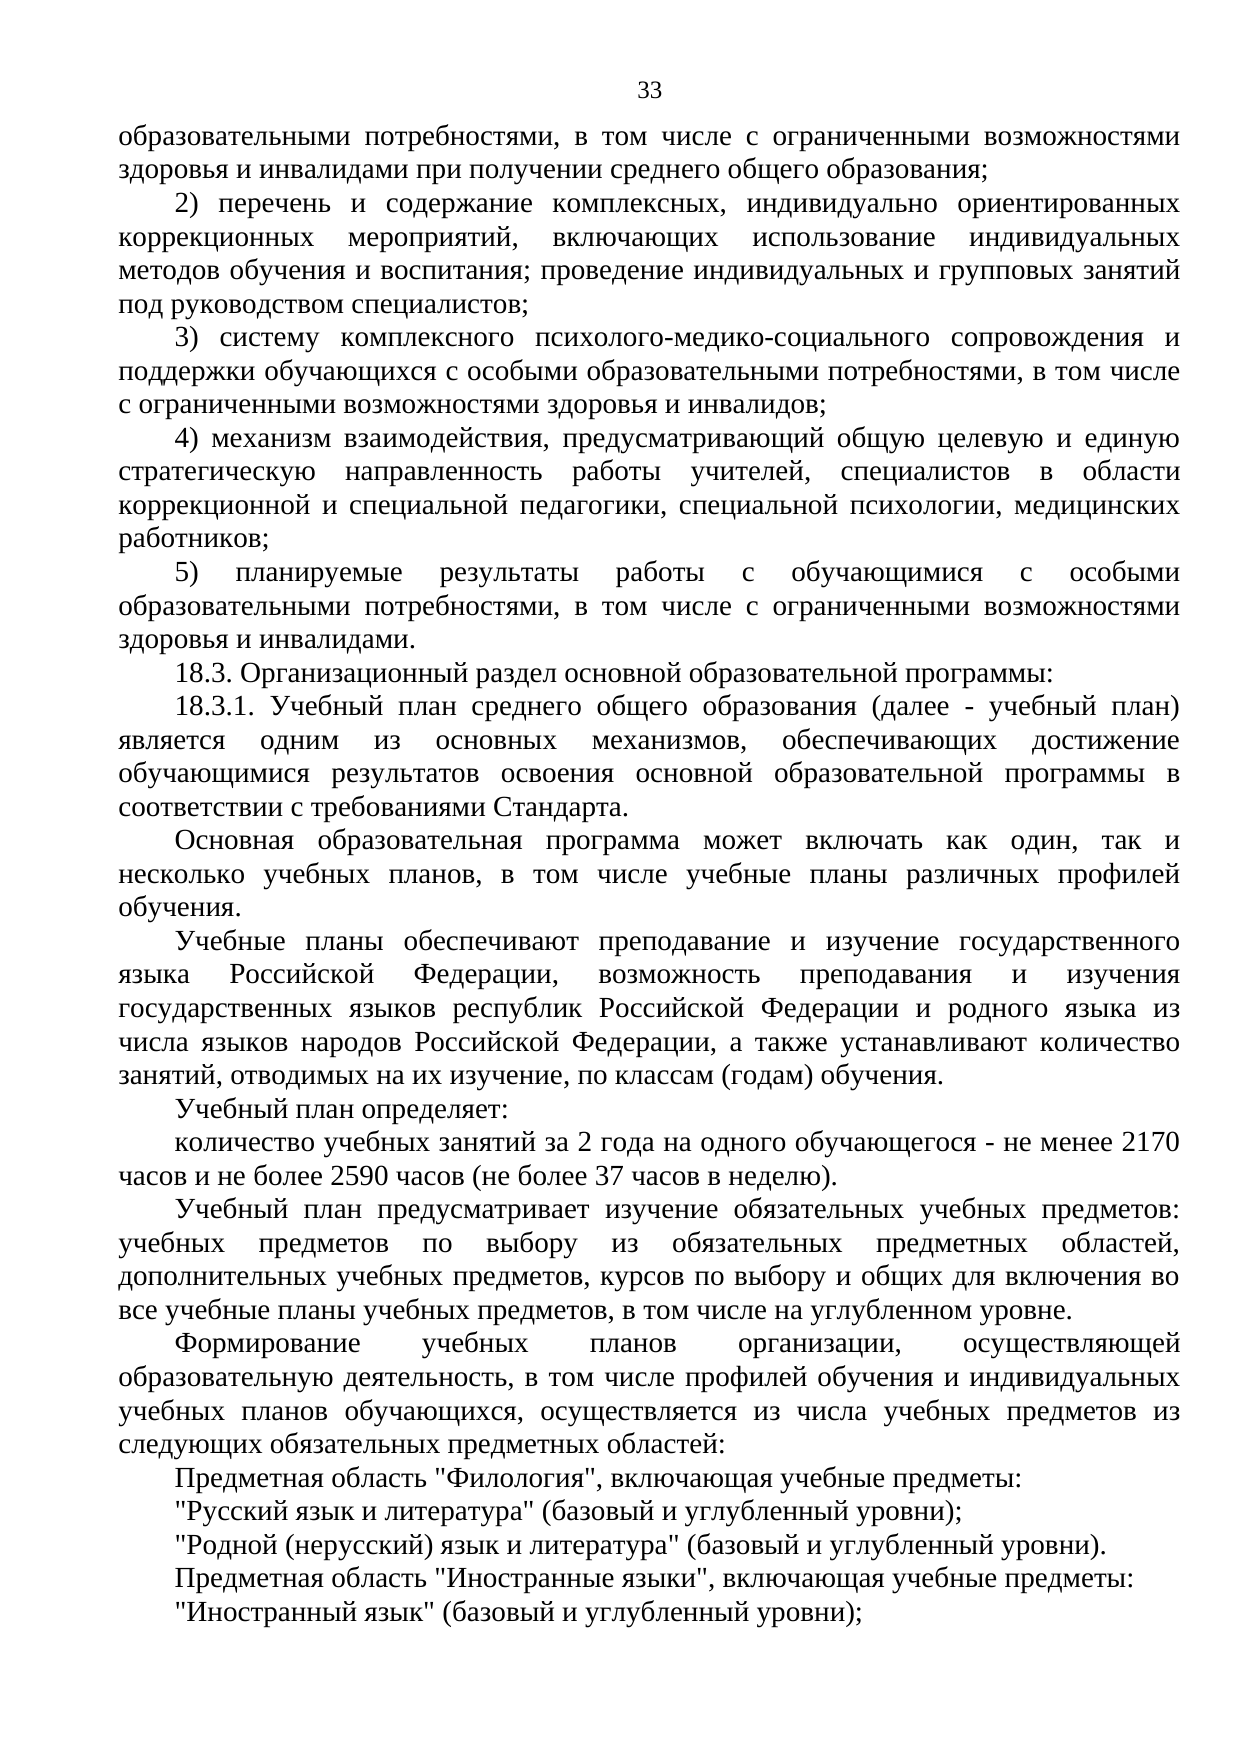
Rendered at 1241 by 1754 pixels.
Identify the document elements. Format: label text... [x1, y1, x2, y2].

text 3) систему комплексного психолого-медико-социального сопровождения и поддержки обучающихся с особыми образовательными потребностями, в том числе с ограниченными возможностями здоровья и инвалидов; [118, 319, 1181, 420]
text 4) механизм взаимодействия, предусматривающий общую целевую и единую стратегическую направленность работы учителей, специалистов в области коррекционной и специальной педагогики, специальной психологии, медицинских работников; [118, 420, 1181, 554]
text 2) перечень и содержание комплексных, индивидуально ориентированных коррекционных мероприятий, включающих использование индивидуальных методов обучения и воспитания; проведение индивидуальных и групповых занятий под руководством специалистов; [118, 185, 1181, 319]
text Формирование учебных планов организации, осуществляющей образовательную деятельность, в том числе профилей обучения и индивидуальных учебных планов обучающихся, осуществляется из числа учебных предметов из следующих обязательных предметных областей: [118, 1326, 1181, 1460]
text "Родной (нерусский) язык и литература" (базовый и углубленный уровни). [118, 1527, 1181, 1560]
text Предметная область "Иностранные языки", включающая учебные предметы: [118, 1560, 1181, 1594]
text "Иностранный язык" (базовый и углубленный уровни); [118, 1594, 1181, 1627]
text Учебный план предусматривает изучение обязательных учебных предметов: учебных предметов по выбору из обязательных предметных областей, дополнительных учебных предметов, курсов по выбору и общих для включения во все учебные планы учебных предметов, в том числе на углубленном уровне. [118, 1191, 1181, 1326]
text Основная образовательная программа может включать как один, так и несколько учебных планов, в том числе учебные планы различных профилей обучения. [118, 822, 1181, 923]
text количество учебных занятий за 2 года на одного обучающегося - не менее 2170 часов и не более 2590 часов (не более 37 часов в неделю). [118, 1124, 1181, 1191]
text 18.3.1. Учебный план среднего общего образования (далее - учебный план) является одним из основных механизмов, обеспечивающих достижение обучающимися результатов освоения основной образовательной программы в соответствии с требованиями Стандарта. [118, 688, 1181, 822]
text 5) планируемые результаты работы с обучающимися с особыми образовательными потребностями, в том числе с ограниченными возможностями здоровья и инвалидами. [118, 554, 1181, 655]
text 18.3. Организационный раздел основной образовательной программы: [118, 655, 1181, 688]
text "Русский язык и литература" (базовый и углубленный уровни); [118, 1493, 1181, 1527]
text Предметная область "Филология", включающая учебные предметы: [118, 1460, 1181, 1493]
text Учебный план определяет: [118, 1091, 1181, 1124]
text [118, 118, 1181, 185]
text Учебные планы обеспечивают преподавание и изучение государственного языка Российской Федерации, возможность преподавания и изучения государственных языков республик Российской Федерации и родного языка из числа языков народов Российской Федерации, а также устанавливают количество занятий, отводимых на их изучение, по классам (годам) обучения. [118, 923, 1181, 1091]
